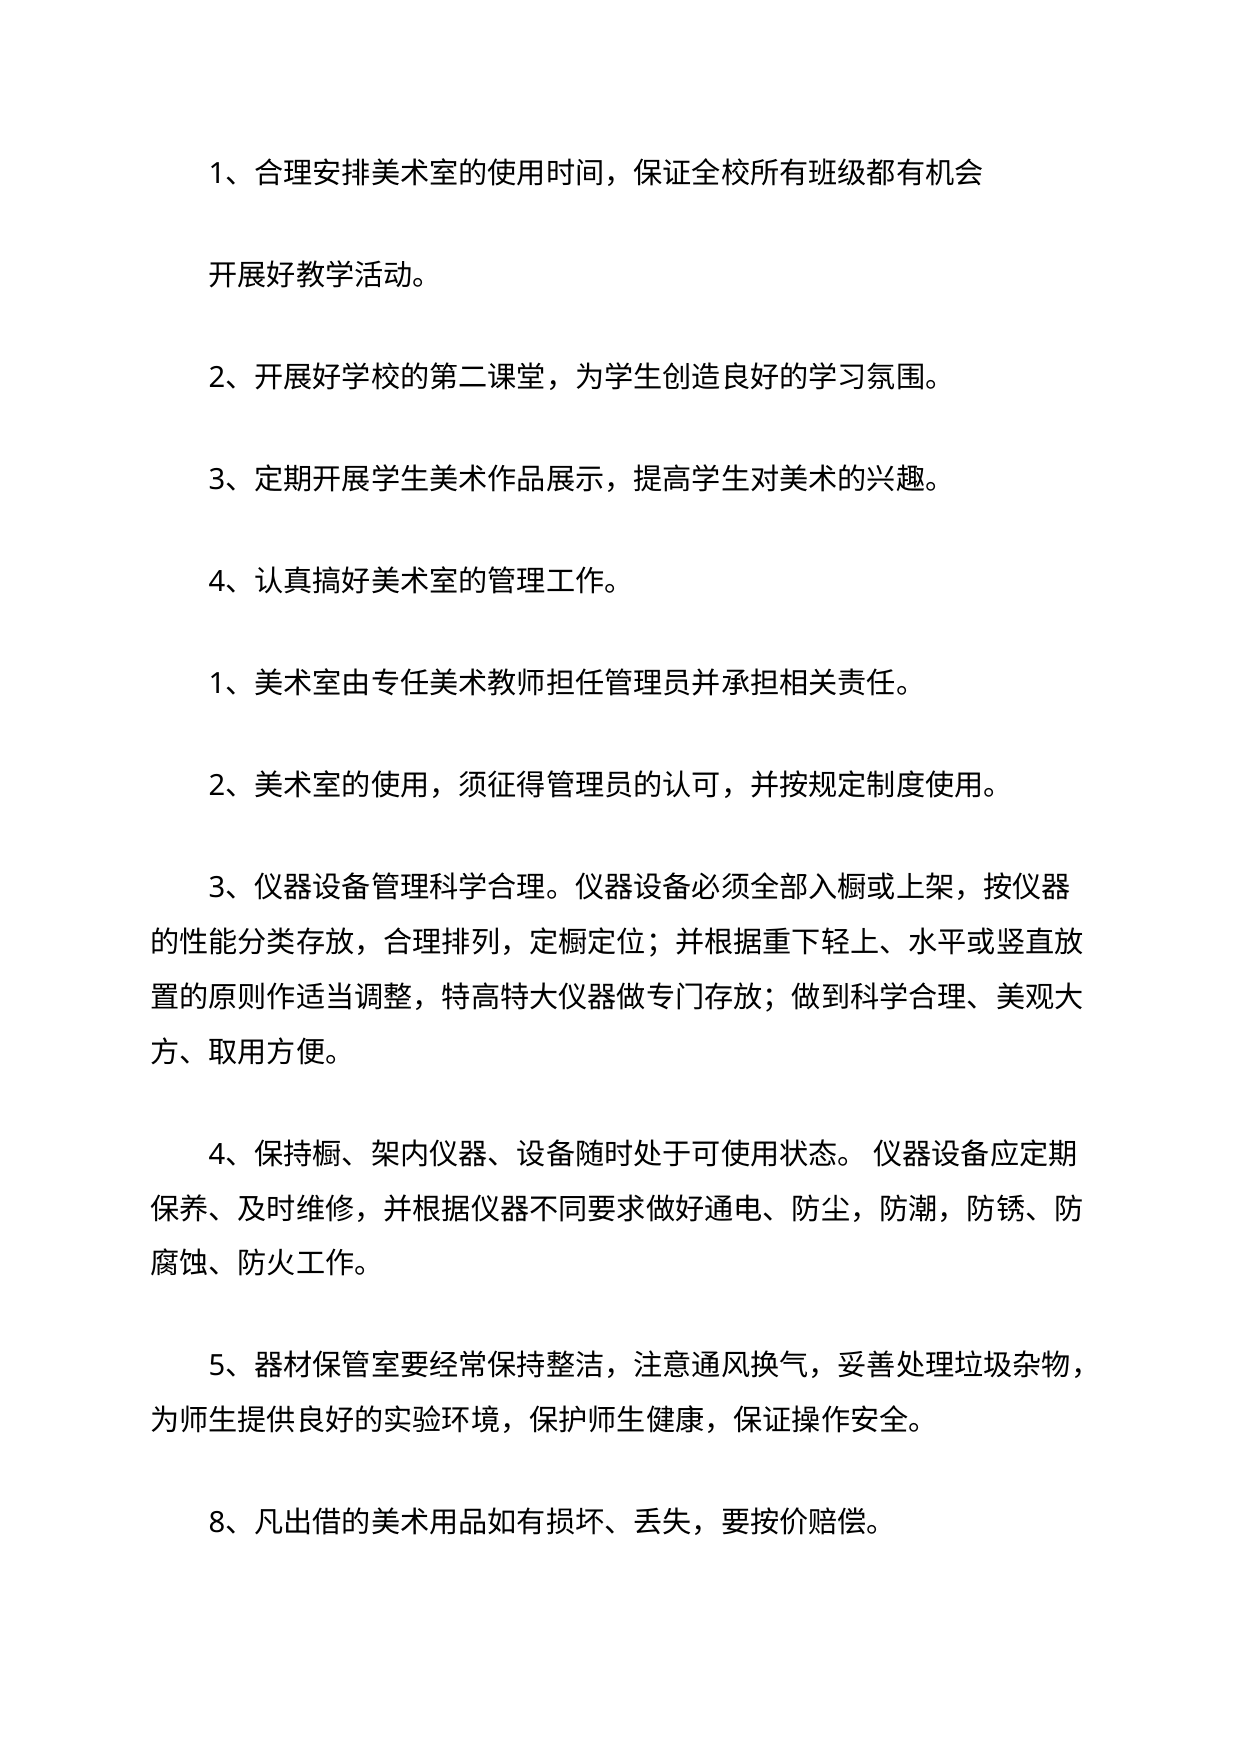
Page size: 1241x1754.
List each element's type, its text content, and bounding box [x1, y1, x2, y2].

text 3、定期开展学生美术作品展示，提高学生对美术的兴趣。 [150, 456, 1090, 498]
text 5、器材保管室要经常保持整洁，注意通风换气，妥善处理垃圾杂物，为师生提供良好的实验环境，保护师生健康，保证操作安全。 [150, 1342, 1090, 1439]
text 1、美术室由专任美术教师担任管理员并承担相关责任。 [150, 660, 1090, 702]
text 8、凡出借的美术用品如有损坏、丢失，要按价赔偿。 [150, 1499, 1090, 1541]
text 4、保持橱、架内仪器、设备随时处于可使用状态。 仪器设备应定期保养、及时维修，并根据仪器不同要求做好通电、防尘，防潮，防锈、防腐蚀、防火工作。 [150, 1130, 1090, 1282]
text 1、合理安排美术室的使用时间，保证全校所有班级都有机会 [150, 150, 1090, 192]
text 4、认真搞好美术室的管理工作。 [150, 558, 1090, 600]
text 开展好教学活动。 [150, 252, 1090, 294]
text 2、开展好学校的第二课堂，为学生创造良好的学习氛围。 [150, 354, 1090, 396]
text 3、仪器设备管理科学合理。仪器设备必须全部入橱或上架，按仪器的性能分类存放，合理排列，定橱定位；并根据重下轻上、水平或竖直放置的原则作适当调整，特高特大仪器做专门存放；做到科学合理、美观大方、取用方便。 [150, 864, 1090, 1071]
text 2、美术室的使用，须征得管理员的认可，并按规定制度使用。 [150, 762, 1090, 804]
